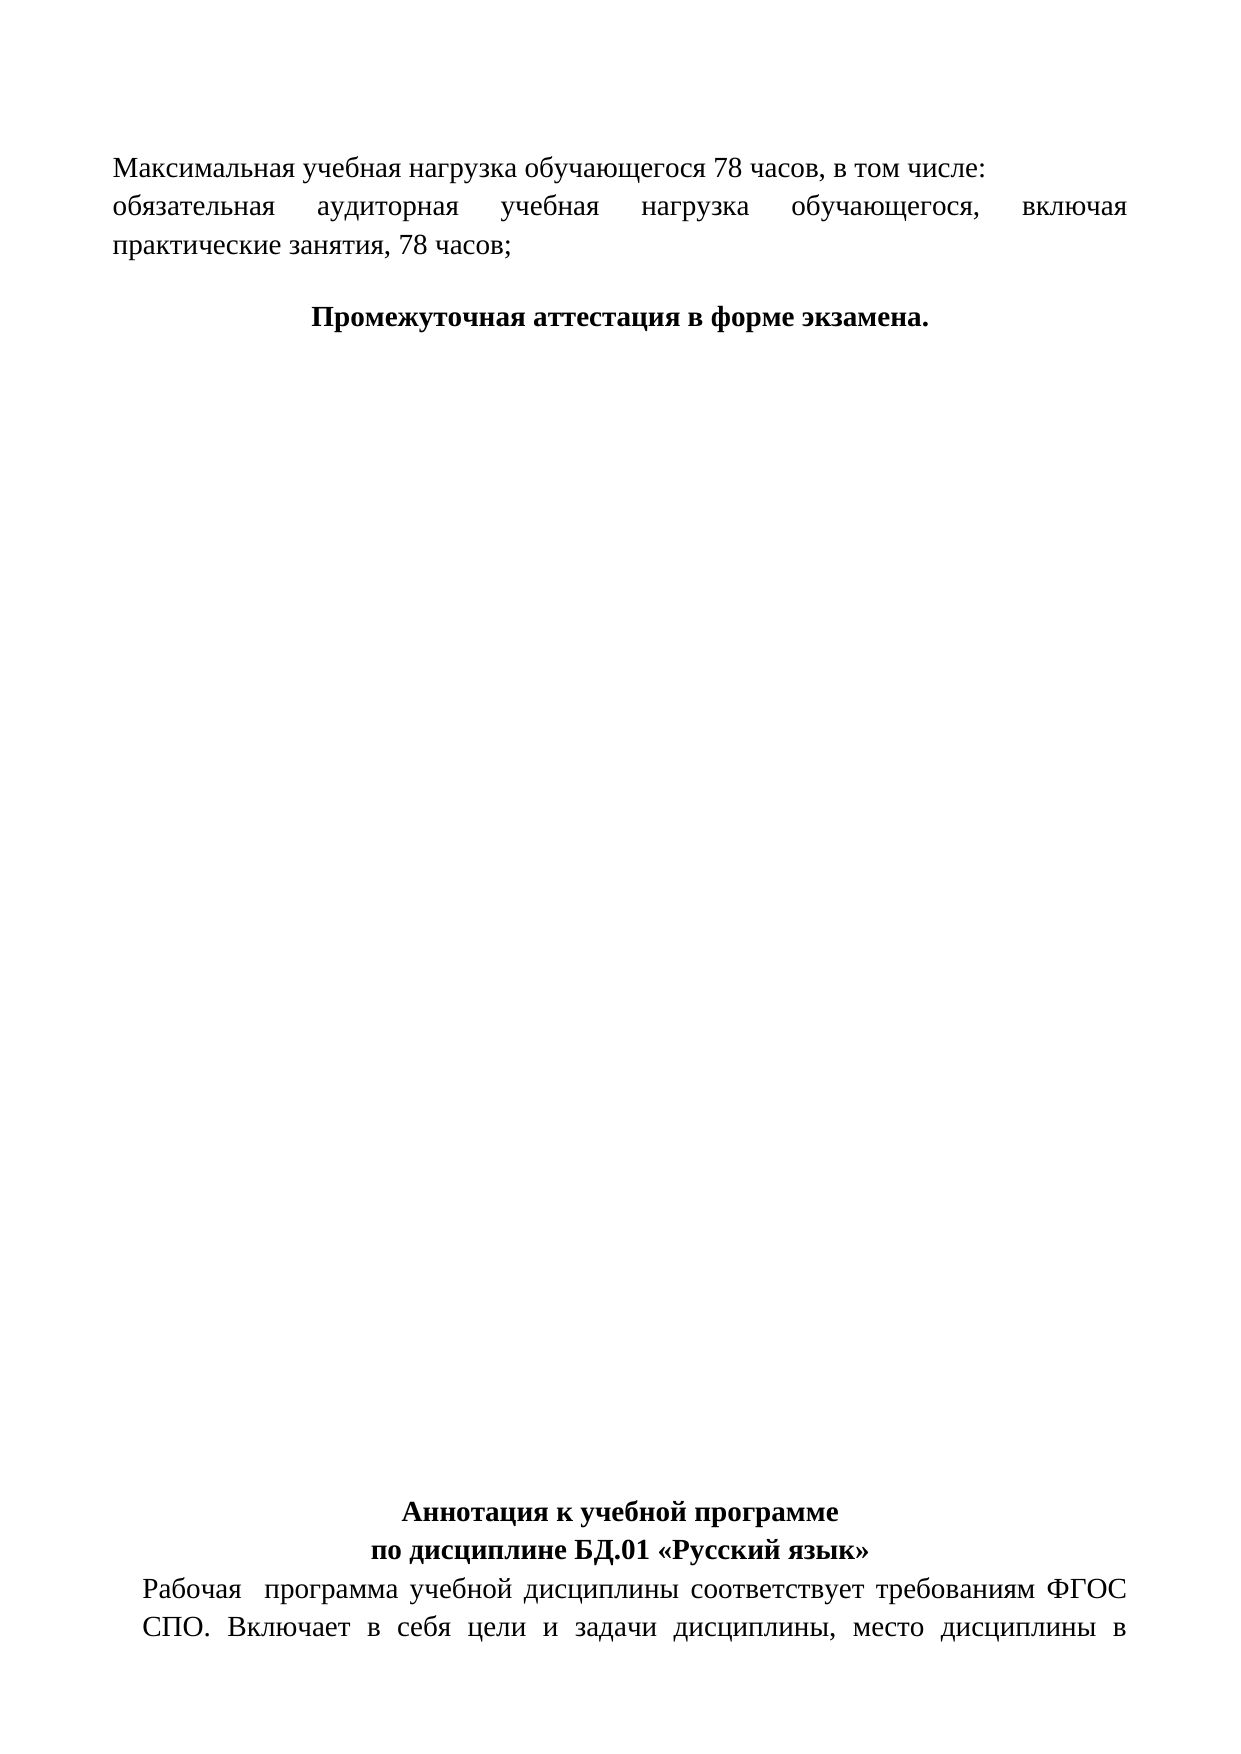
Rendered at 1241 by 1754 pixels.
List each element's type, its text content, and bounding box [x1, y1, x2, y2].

text Аннотация к учебной программе [112, 1494, 1128, 1527]
text по дисциплине БД.01 «Русский язык» [112, 1532, 1128, 1566]
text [142, 1571, 1128, 1643]
text обязательная аудиторная учебная нагрузка обучающегося, включая практические занятия, 78 часов; [112, 188, 1128, 261]
text Промежуточная аттестация в форме экзамена. [112, 299, 1128, 333]
text Максимальная учебная нагрузка обучающегося 78 часов, в том числе: [112, 150, 1128, 183]
